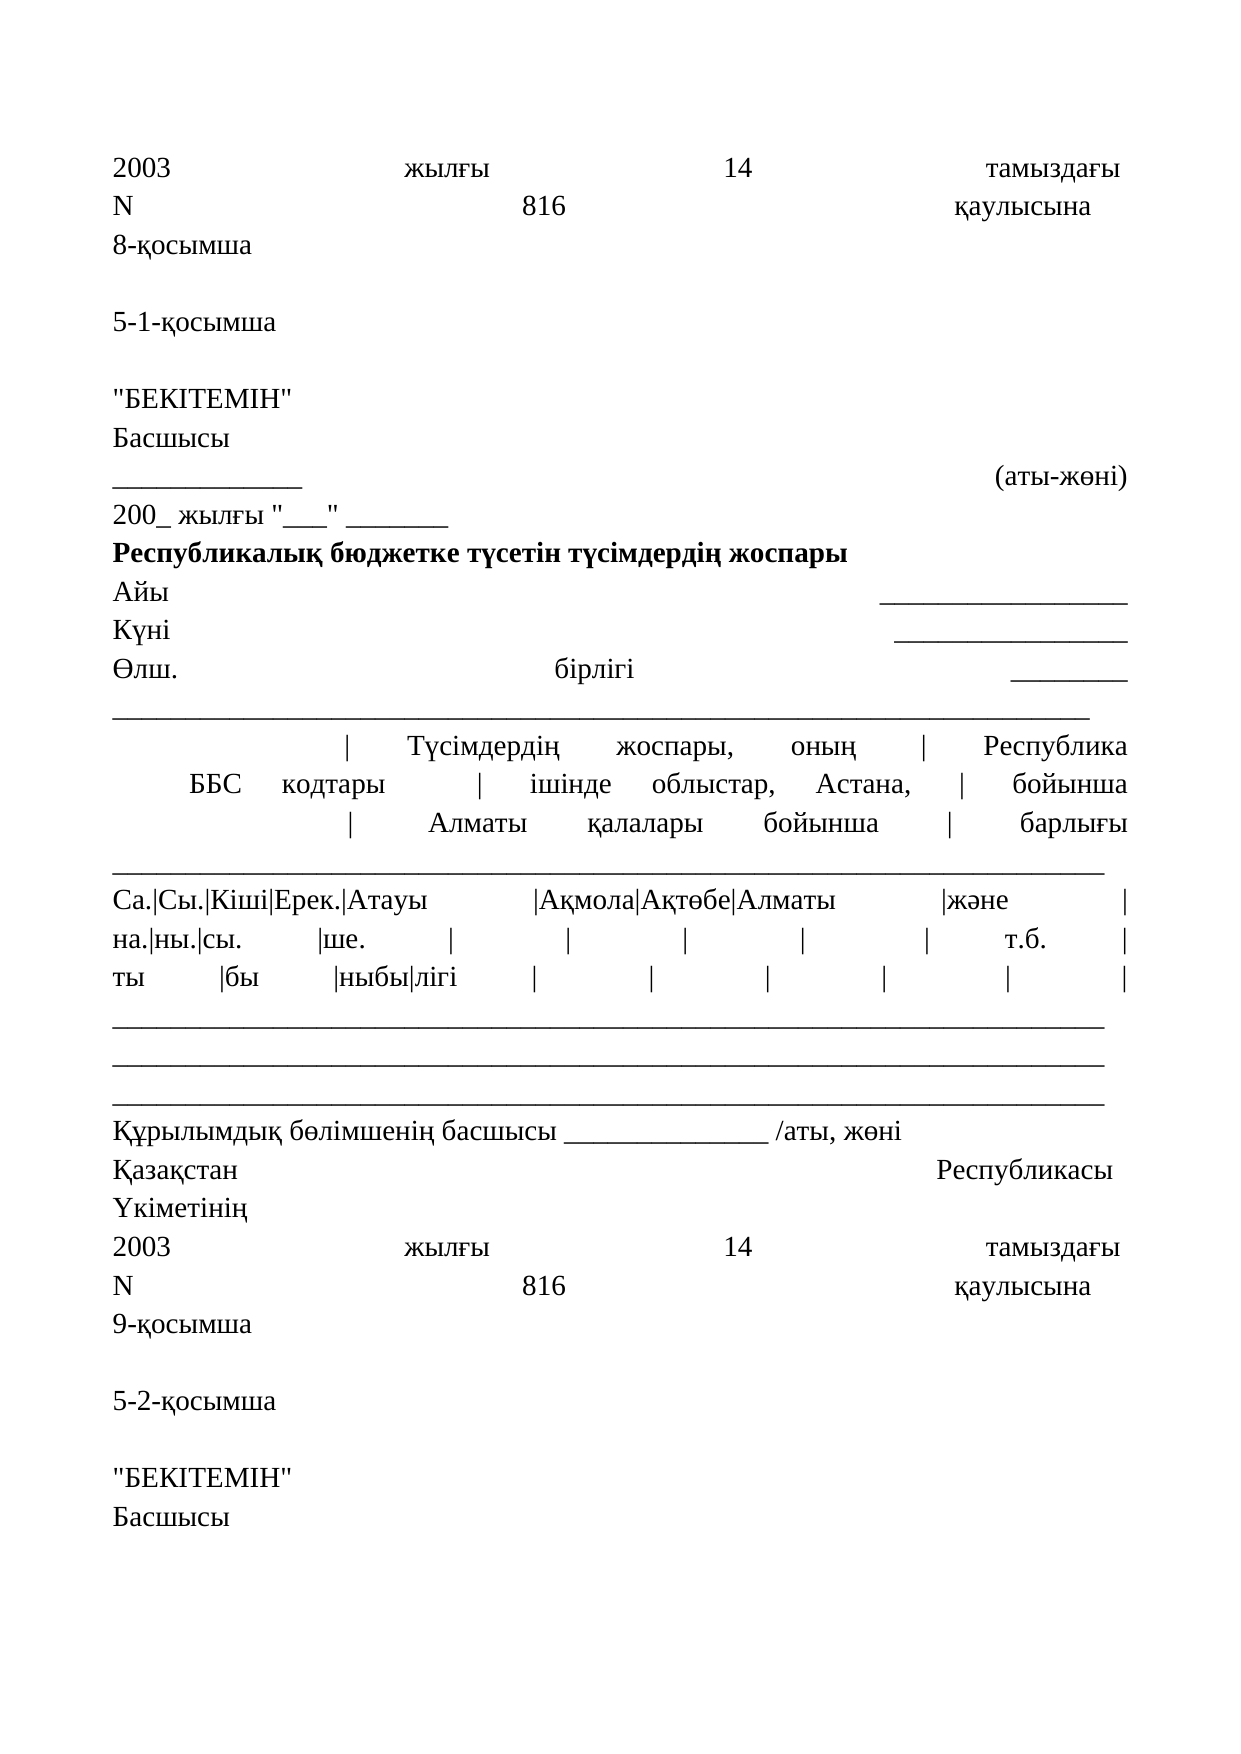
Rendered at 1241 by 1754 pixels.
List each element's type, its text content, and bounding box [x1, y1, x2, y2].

text Айы _________________ Күні ________________ Өлш. бірлігі ________ ___________________________________________________________________ | Түсімдердің жоспары, оның | Республика ББС кодтары | ішінде облыстар, Астана, | бойынша | Алматы қалалары бойынша | барлығы ____________________________________________________________________ Са.|Сы.|Кіші|Ерек.|Атауы |Ақмола|Ақтөбе|Алматы |және | на.|ны.|сы. |ше. | | | | | т.б. | ты |бы |ныбы|лігі | | | | | | ____________________________________________________________________ ____________________________________________________________________ ____________________________________________________________________ [112, 574, 1128, 1108]
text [112, 1152, 1128, 1532]
text Республикалық бюджетке түсетін түсімдердің жоспары [112, 535, 1128, 569]
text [112, 150, 1128, 530]
text Құрылымдық бөлімшенің басшысы ______________ /аты, жөні [112, 1113, 1128, 1147]
